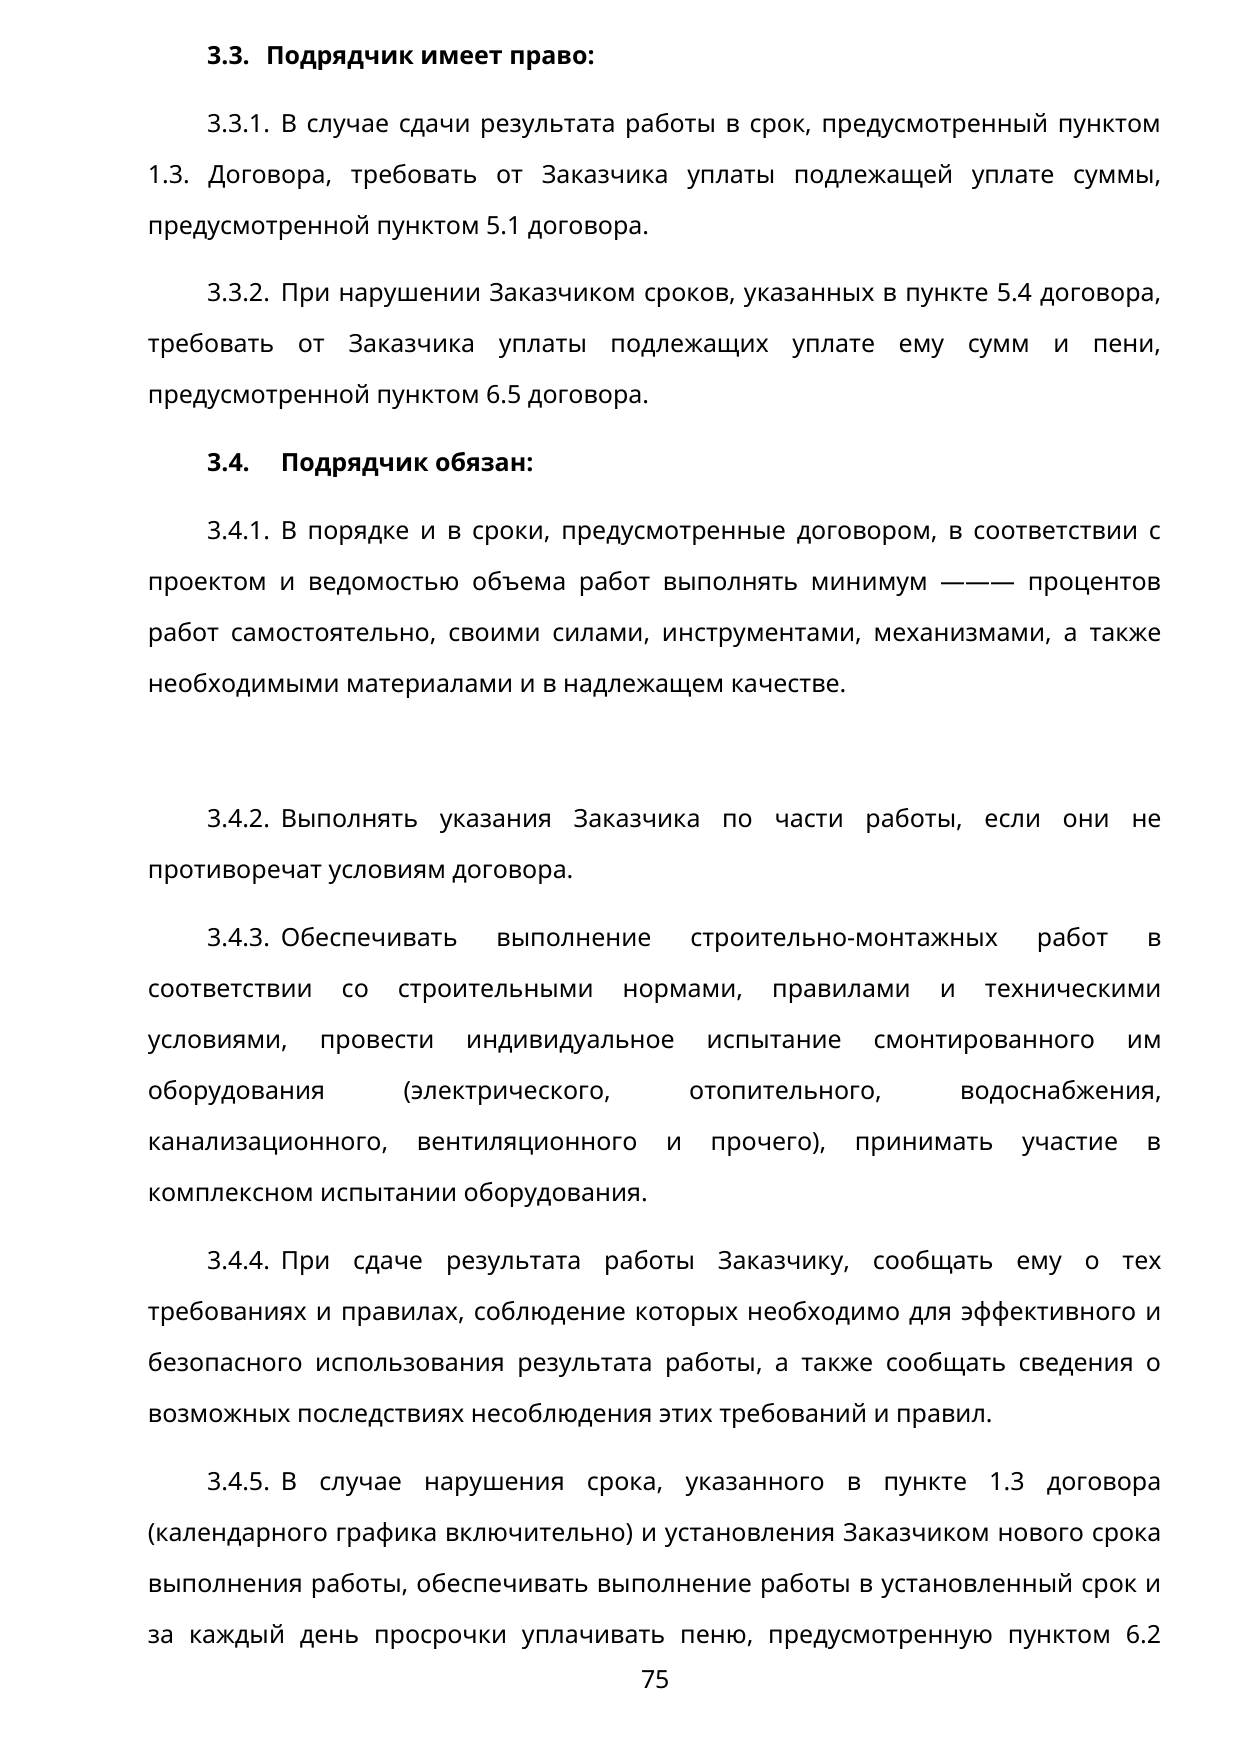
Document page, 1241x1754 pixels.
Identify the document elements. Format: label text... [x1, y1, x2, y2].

text 3.3. Подрядчик имеет право: [148, 37, 1162, 72]
text 3.3.1. В случае сдачи результата работы в срок, предусмотренный пунктом 1.3. Договора, требовать от Заказчика уплаты подлежащей уплате суммы, предусмотренной пунктом 5.1 договора. [148, 105, 1162, 241]
text 3.4. Подрядчик обязан: [148, 445, 1162, 479]
text 3.4.1. В порядке и в сроки, предусмотренные договором, в соответствии с проектом и ведомостью объема работ выполнять минимум ——— процентов работ самостоятельно, своими силами, инструментами, механизмами, а также необходимыми материалами и в надлежащем качестве. [148, 512, 1162, 700]
text 3.4.4. При сдаче результата работы Заказчику, сообщать ему о тех требованиях и правилах, соблюдение которых необходимо для эффективного и безопасного использования результата работы, а также сообщать сведения о возможных последствиях несоблюдения этих требований и правил. [148, 1243, 1162, 1430]
text 3.3.2. При нарушении Заказчиком сроков, указанных в пункте 5.4 договора, требовать от Заказчика уплаты подлежащих уплате ему сумм и пени, предусмотренной пунктом 6.5 договора. [148, 275, 1162, 411]
text 3.4.3. Обеспечивать выполнение строительно-монтажных работ в соответствии со строительными нормами, правилами и техническими условиями, провести индивидуальнoe испытание смонтированного им оборудования (электрического, отопительного, водоснабжения, канализационного, вентиляционного и прочего), принимать участие в комплексном испытании оборудования. [148, 920, 1162, 1209]
text 3.4.2. Выполнять указания Заказчика по части работы, если они не противоречат условиям договора. [148, 801, 1162, 886]
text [148, 1463, 1162, 1651]
